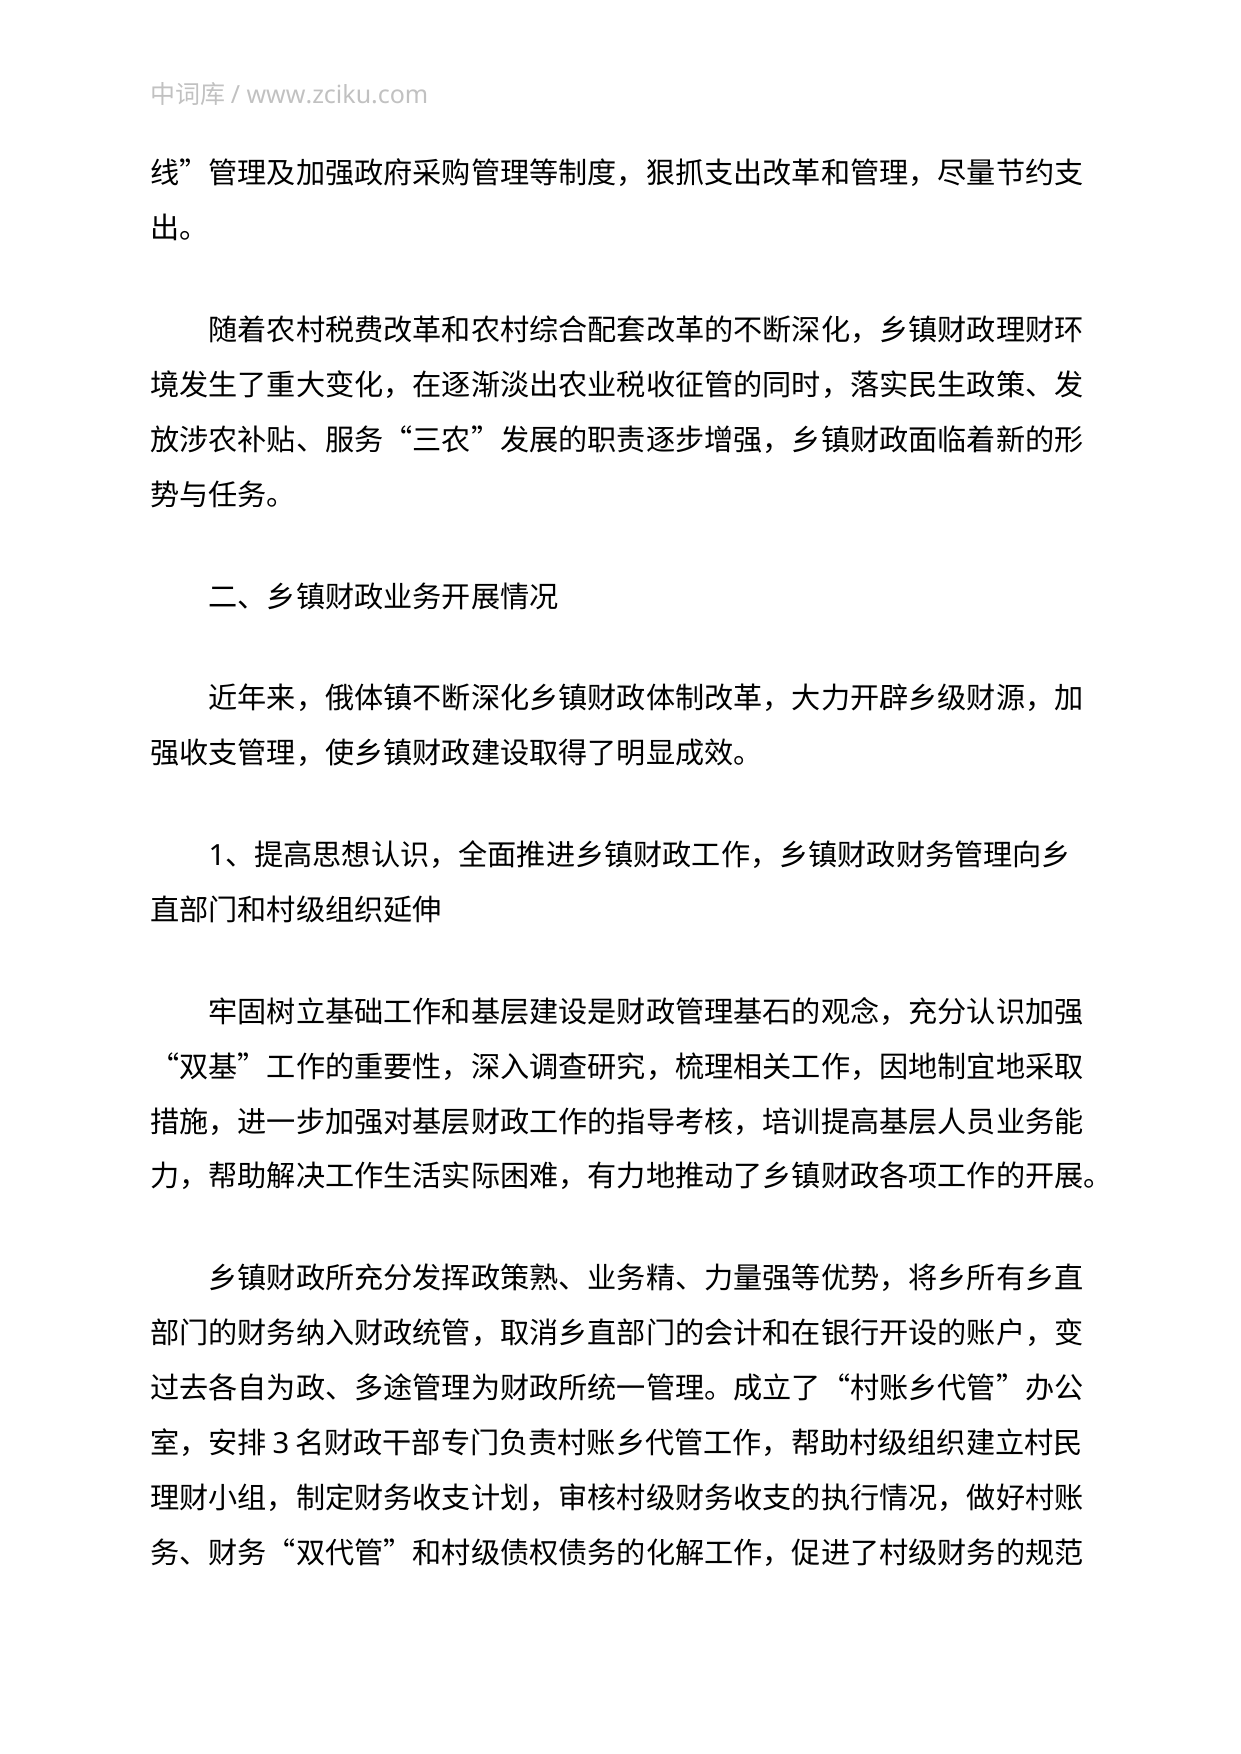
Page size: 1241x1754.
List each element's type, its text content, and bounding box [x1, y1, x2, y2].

text 二、乡镇财政业务开展情况 [150, 573, 1090, 615]
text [150, 150, 1090, 247]
text 随着农村税费改革和农村综合配套改革的不断深化，乡镇财政理财环境发生了重大变化，在逐渐淡出农业税收征管的同时，落实民生政策、发放涉农补贴、服务“三农”发展的职责逐步增强，乡镇财政面临着新的形势与任务。 [150, 307, 1090, 514]
text 近年来，俄体镇不断深化乡镇财政体制改革，大力开辟乡级财源，加强收支管理，使乡镇财政建设取得了明显成效。 [150, 675, 1090, 772]
text 1、提高思想认识，全面推进乡镇财政工作，乡镇财政财务管理向乡直部门和村级组织延伸 [150, 832, 1090, 929]
text 牢固树立基础工作和基层建设是财政管理基石的观念，充分认识加强“双基”工作的重要性，深入调查研究，梳理相关工作，因地制宜地采取措施，进一步加强对基层财政工作的指导考核，培训提高基层人员业务能力，帮助解决工作生活实际困难，有力地推动了乡镇财政各项工作的开展。 [150, 988, 1090, 1195]
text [150, 1255, 1090, 1572]
